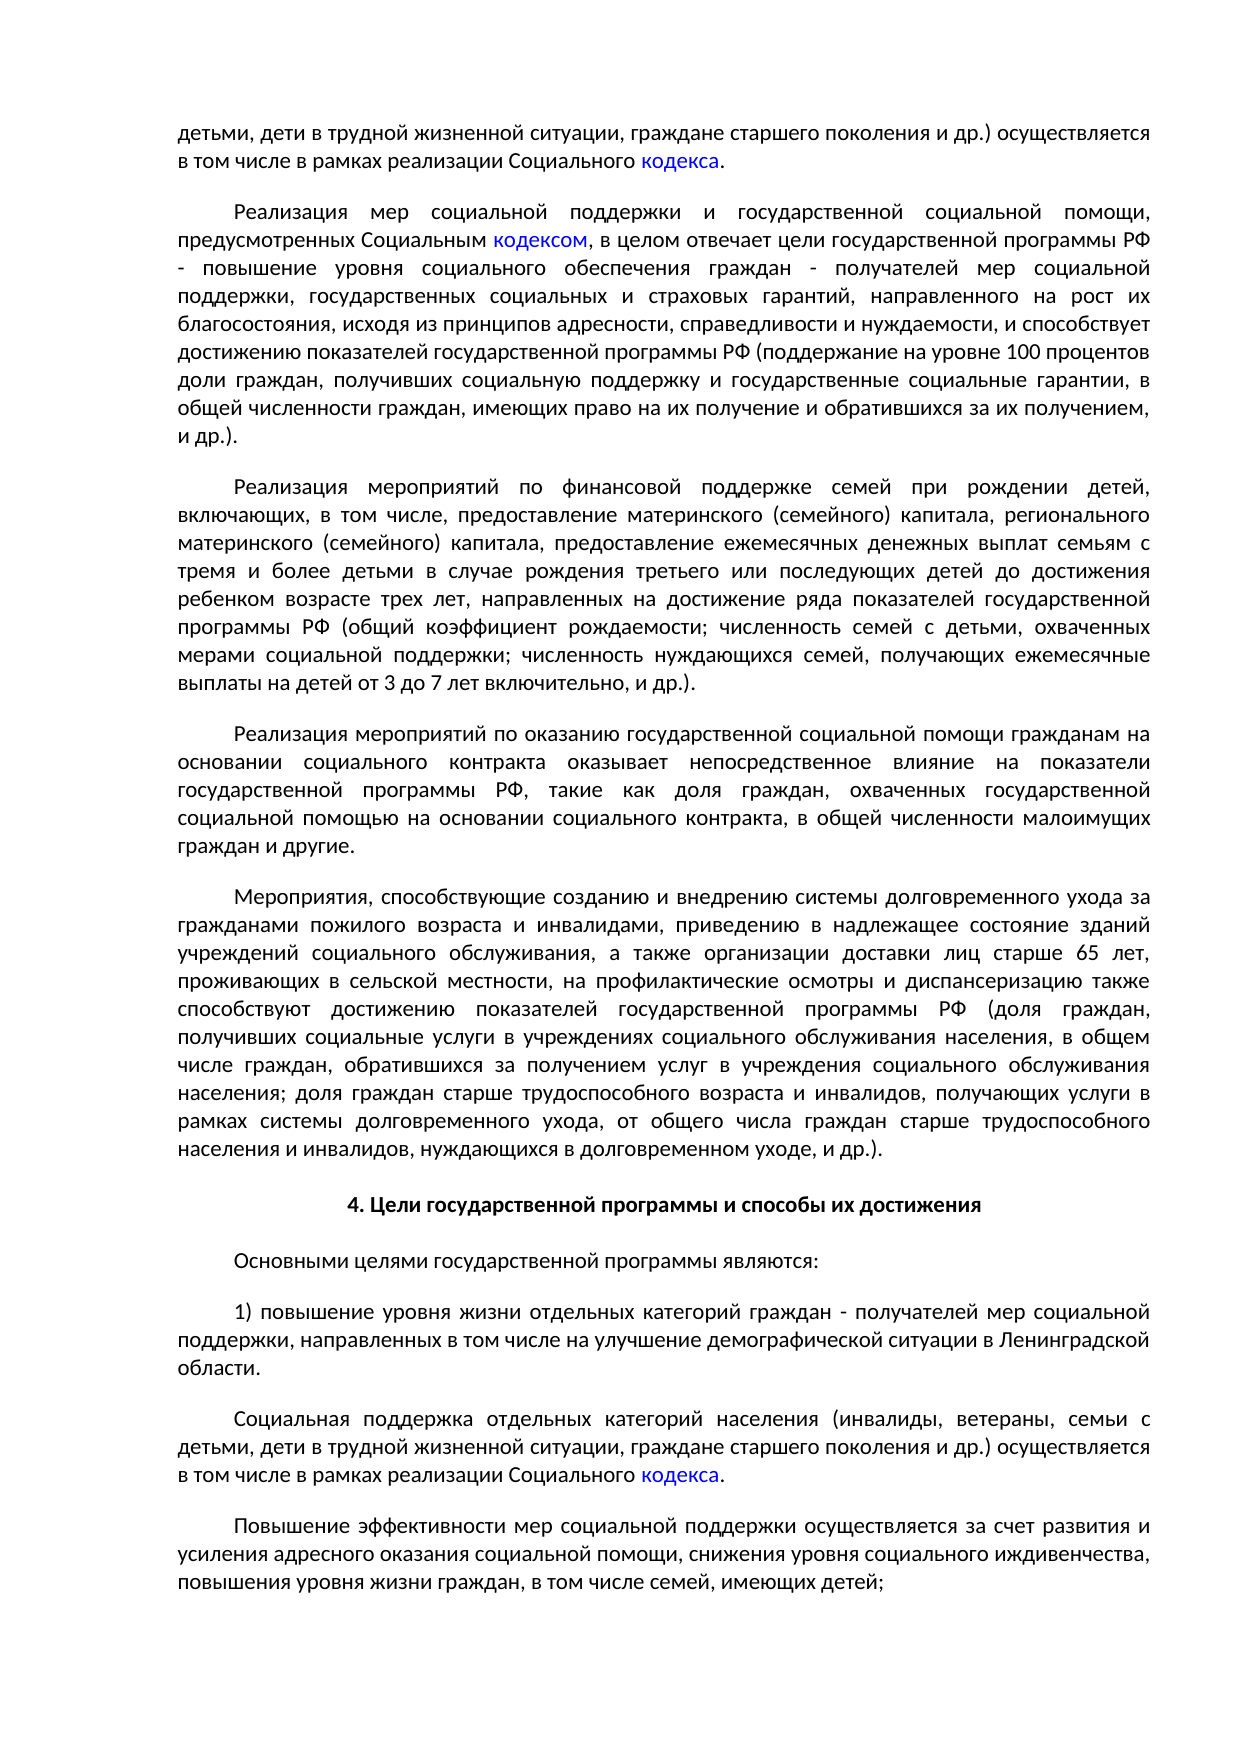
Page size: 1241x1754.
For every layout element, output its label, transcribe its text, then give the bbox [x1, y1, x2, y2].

text Мероприятия, способствующие созданию и внедрению системы долговременного ухода за гражданами пожилого возраста и инвалидами, приведению в надлежащее состояние зданий учреждений социального обслуживания, а также организации доставки лиц старше 65 лет, проживающих в сельской местности, на профилактические осмотры и диспансеризацию также способствуют достижению показателей государственной программы РФ (доля граждан, получивших социальные услуги в учреждениях социального обслуживания населения, в общем числе граждан, обратившихся за получением услуг в учреждения социального обслуживания населения; доля граждан старше трудоспособного возраста и инвалидов, получающих услуги в рамках системы долговременного ухода, от общего числа граждан старше трудоспособного населения и инвалидов, нуждающихся в долговременном уходе, и др.). [177, 882, 1152, 1162]
text 1) повышение уровня жизни отдельных категорий граждан - получателей мер социальной поддержки, направленных в том числе на улучшение демографической ситуации в Ленинградской области. [177, 1297, 1152, 1382]
text Реализация мероприятий по оказанию государственной социальной помощи гражданам на основании социального контракта оказывает непосредственное влияние на показатели государственной программы РФ, такие как доля граждан, охваченных государственной социальной помощью на основании социального контракта, в общей численности малоимущих граждан и другие. [177, 719, 1152, 859]
text Повышение эффективности мер социальной поддержки осуществляется за счет развития и усиления адресного оказания социальной помощи, снижения уровня социального иждивенчества, повышения уровня жизни граждан, в том числе семей, имеющих детей; [177, 1511, 1152, 1596]
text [177, 118, 1152, 174]
text Реализация мер социальной поддержки и государственной социальной помощи, предусмотренных Социальным кодексом, в целом отвечает цели государственной программы РФ - повышение уровня социального обеспечения граждан - получателей мер социальной поддержки, государственных социальных и страховых гарантий, направленного на рост их благосостояния, исходя из принципов адресности, справедливости и нуждаемости, и способствует достижению показателей государственной программы РФ (поддержание на уровне 100 процентов доли граждан, получивших социальную поддержку и государственные социальные гарантии, в общей численности граждан, имеющих право на их получение и обратившихся за их получением, и др.). [177, 197, 1152, 449]
text Основными целями государственной программы являются: [177, 1247, 1152, 1274]
title 4. Цели государственной программы и способы их достижения [177, 1191, 1152, 1218]
text Реализация мероприятий по финансовой поддержке семей при рождении детей, включающих, в том числе, предоставление материнского (семейного) капитала, регионального материнского (семейного) капитала, предоставление ежемесячных денежных выплат семьям с тремя и более детьми в случае рождения третьего или последующих детей до достижения ребенком возрасте трех лет, направленных на достижение ряда показателей государственной программы РФ (общий коэффициент рождаемости; численность семей с детьми, охваченных мерами социальной поддержки; численность нуждающихся семей, получающих ежемесячные выплаты на детей от 3 до 7 лет включительно, и др.). [177, 472, 1152, 696]
